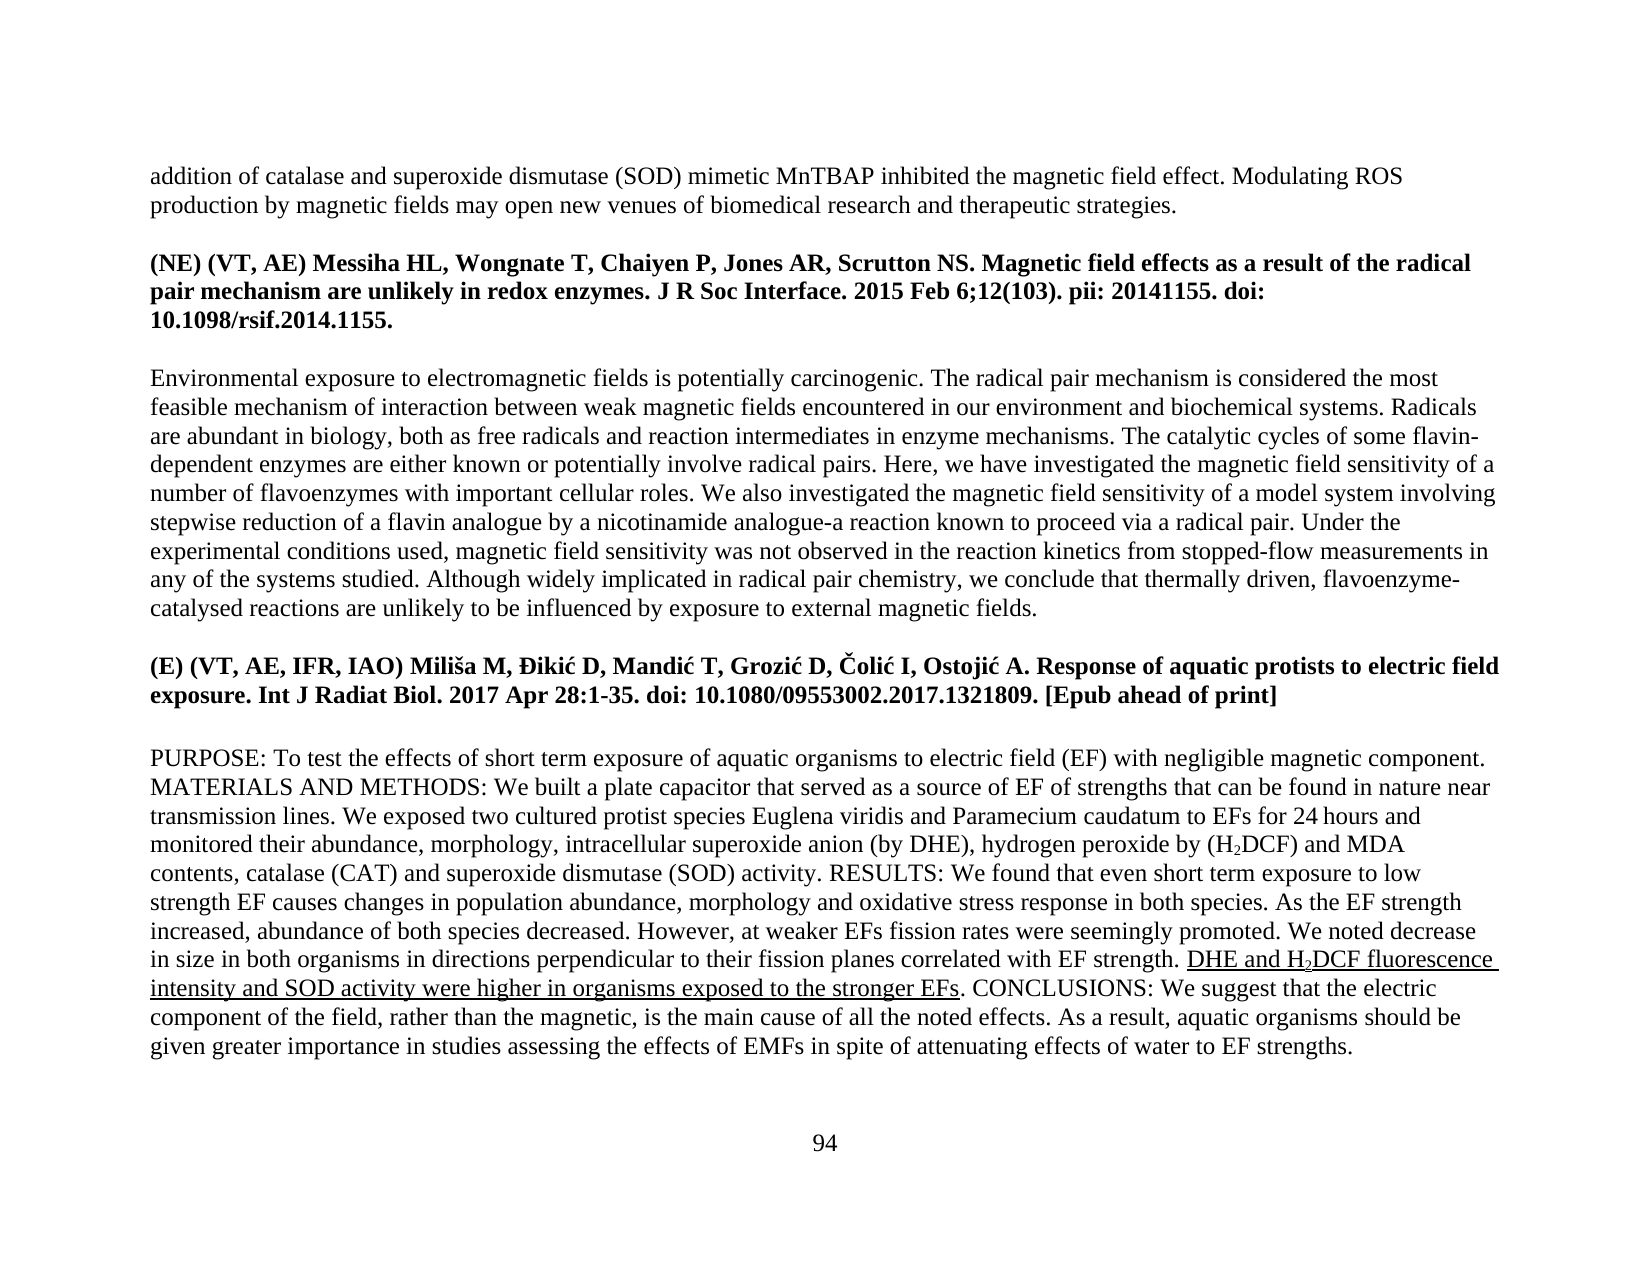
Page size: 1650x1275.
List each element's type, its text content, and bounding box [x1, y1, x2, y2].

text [150, 161, 1500, 219]
text Environmental exposure to electromagnetic fields is potentially carcinogenic. The radical pair mechanism is considered the most feasible mechanism of interaction between weak magnetic fields encountered in our environment and biochemical systems. Radicals are abundant in biology, both as free radicals and reaction intermediates in enzyme mechanisms. The catalytic cycles of some flavin-dependent enzymes are either known or potentially involve radical pairs. Here, we have investigated the magnetic field sensitivity of a number of flavoenzymes with important cellular roles. We also investigated the magnetic field sensitivity of a model system involving stepwise reduction of a flavin analogue by a nicotinamide analogue-a reaction known to proceed via a radical pair. Under the experimental conditions used, magnetic field sensitivity was not observed in the reaction kinetics from stopped-flow measurements in any of the systems studied. Although widely implicated in radical pair chemistry, we conclude that thermally driven, flavoenzyme-catalysed reactions are unlikely to be influenced by exposure to external magnetic fields. [150, 363, 1500, 622]
text PURPOSE: To test the effects of short term exposure of aquatic organisms to electric field (EF) with negligible magnetic component. MATERIALS AND METHODS: We built a plate capacitor that served as a source of EF of strengths that can be found in nature near transmission lines. We exposed two cultured protist species Euglena viridis and Paramecium caudatum to EFs for 24 hours and monitored their abundance, morphology, intracellular superoxide anion (by DHE), hydrogen peroxide by (H2DCF) and MDA contents, catalase (CAT) and superoxide dismutase (SOD) activity. RESULTS: We found that even short term exposure to low strength EF causes changes in population abundance, morphology and oxidative stress response in both species. As the EF strength increased, abundance of both species decreased. However, at weaker EFs fission rates were seemingly promoted. We noted decrease in size in both organisms in directions perpendicular to their fission planes correlated with EF strength. DHE and H2DCF fluorescence intensity and SOD activity were higher in organisms exposed to the stronger EFs. CONCLUSIONS: We suggest that the electric component of the field, rather than the magnetic, is the main cause of all the noted effects. As a result, aquatic organisms should be given greater importance in studies assessing the effects of EMFs in spite of attenuating effects of water to EF strengths. [150, 743, 1500, 1059]
text (NE) (VT, AE) Messiha HL, Wongnate T, Chaiyen P, Jones AR, Scrutton NS. Magnetic field effects as a result of the radical pair mechanism are unlikely in redox enzymes. J R Soc Interface. 2015 Feb 6;12(103). pii: 20141155. doi: 10.1098/rsif.2014.1155. [150, 248, 1500, 334]
text (E) (VT, AE, IFR, IAO) Miliša M, Đikić D, Mandić T, Grozić D, Čolić I, Ostojić A. Response of aquatic protists to electric field exposure. Int J Radiat Biol. 2017 Apr 28:1-35. doi: 10.1080/09553002.2017.1321809. [Epub ahead of print] [150, 651, 1500, 709]
